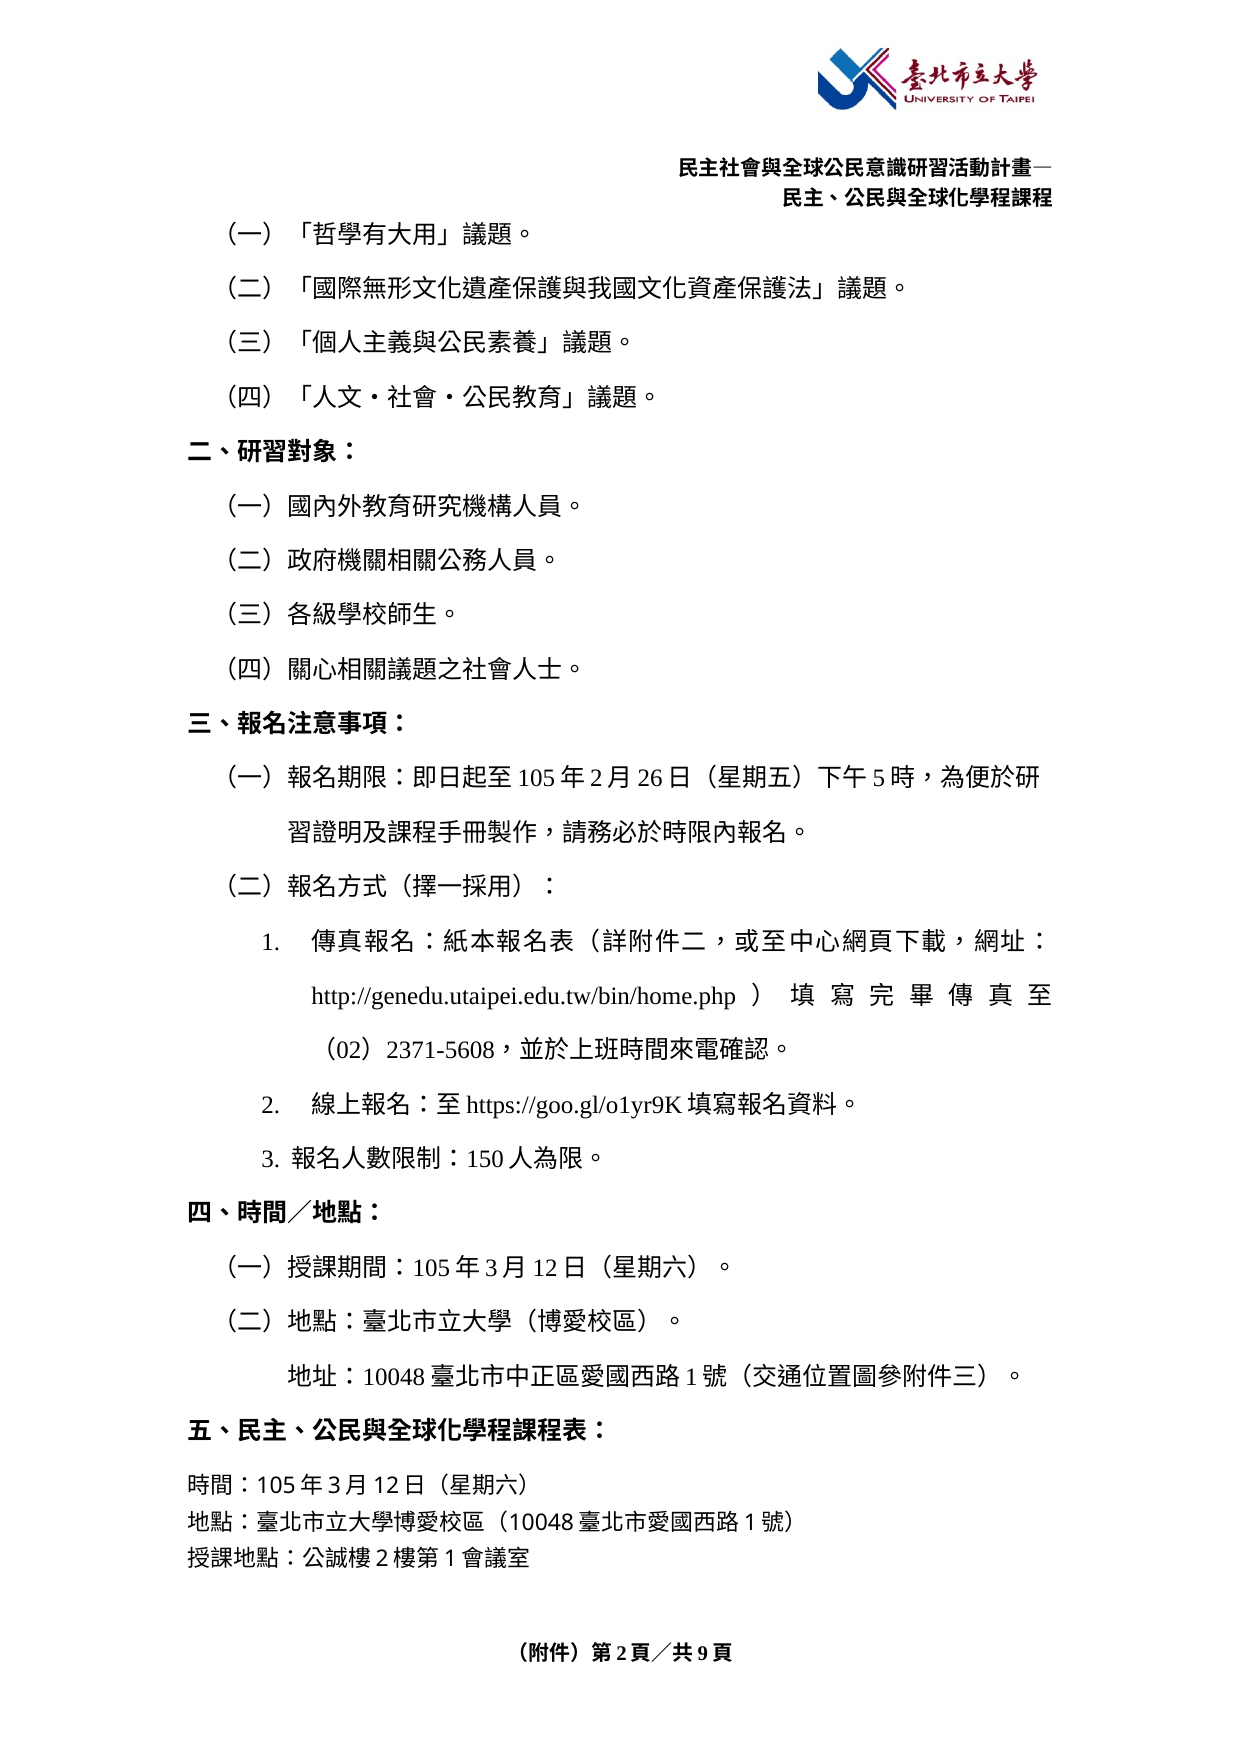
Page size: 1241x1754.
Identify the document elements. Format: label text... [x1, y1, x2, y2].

text （一）授課期間：105年3月12日（星期六）。 [212, 1247, 1053, 1283]
text 地點：臺北市立大學博愛校區（10048臺北市愛國西路1號） [187, 1502, 1053, 1540]
text （三）「個人主義與公民素養」議題。 [187, 323, 1053, 359]
list 二、研習對象： [187, 432, 1053, 468]
text （一）報名期限：即日起至105年2月26日（星期五）下午5時，為便於研習證明及課程手冊製作，請務必於時限內報名。 [212, 758, 1053, 848]
text （一）國內外教育研究機構人員。 [187, 486, 1053, 522]
list 四、時間／地點： [187, 1193, 1053, 1229]
text （二）報名方式（擇一採用）： [187, 867, 1053, 903]
list 報名人數限制：150人為限。 [261, 1138, 1053, 1175]
text （四）「人文・社會・公民教育」議題。 [187, 377, 1053, 413]
list 三、報名注意事項： [187, 703, 1053, 740]
text 時間：105年3月12日（星期六） [187, 1465, 1053, 1502]
list 授課地點：公誠樓2樓第1會議室 [187, 1540, 1053, 1573]
text （四）關心相關議題之社會人士。 [187, 649, 1053, 685]
text （二）政府機關相關公務人員。 [187, 540, 1053, 577]
list 五、民主、公民與全球化學程課程表： [187, 1410, 1053, 1447]
list 線上報名：至https://goo.gl/o1yr9K填寫報名資料。 [261, 1084, 1053, 1120]
text （二）「國際無形文化遺產保護與我國文化資產保護法」議題。 [187, 268, 1053, 305]
text （一）「哲學有大用」議題。 [187, 214, 1053, 250]
text （二）地點：臺北市立大學（博愛校區）。 地址：10048臺北市中正區愛國西路1號（交通位置圖參附件三）。 [212, 1302, 1053, 1392]
text （三）各級學校師生。 [187, 595, 1053, 631]
list 傳真報名：紙本報名表（詳附件二，或至中心網頁下載，網址：http://genedu.utaipei.edu.tw/bin/home.php）填寫完畢傳真至（02）2371-5608，並於上班時間來電確認。 [261, 921, 1053, 1066]
picture [815, 44, 1043, 116]
